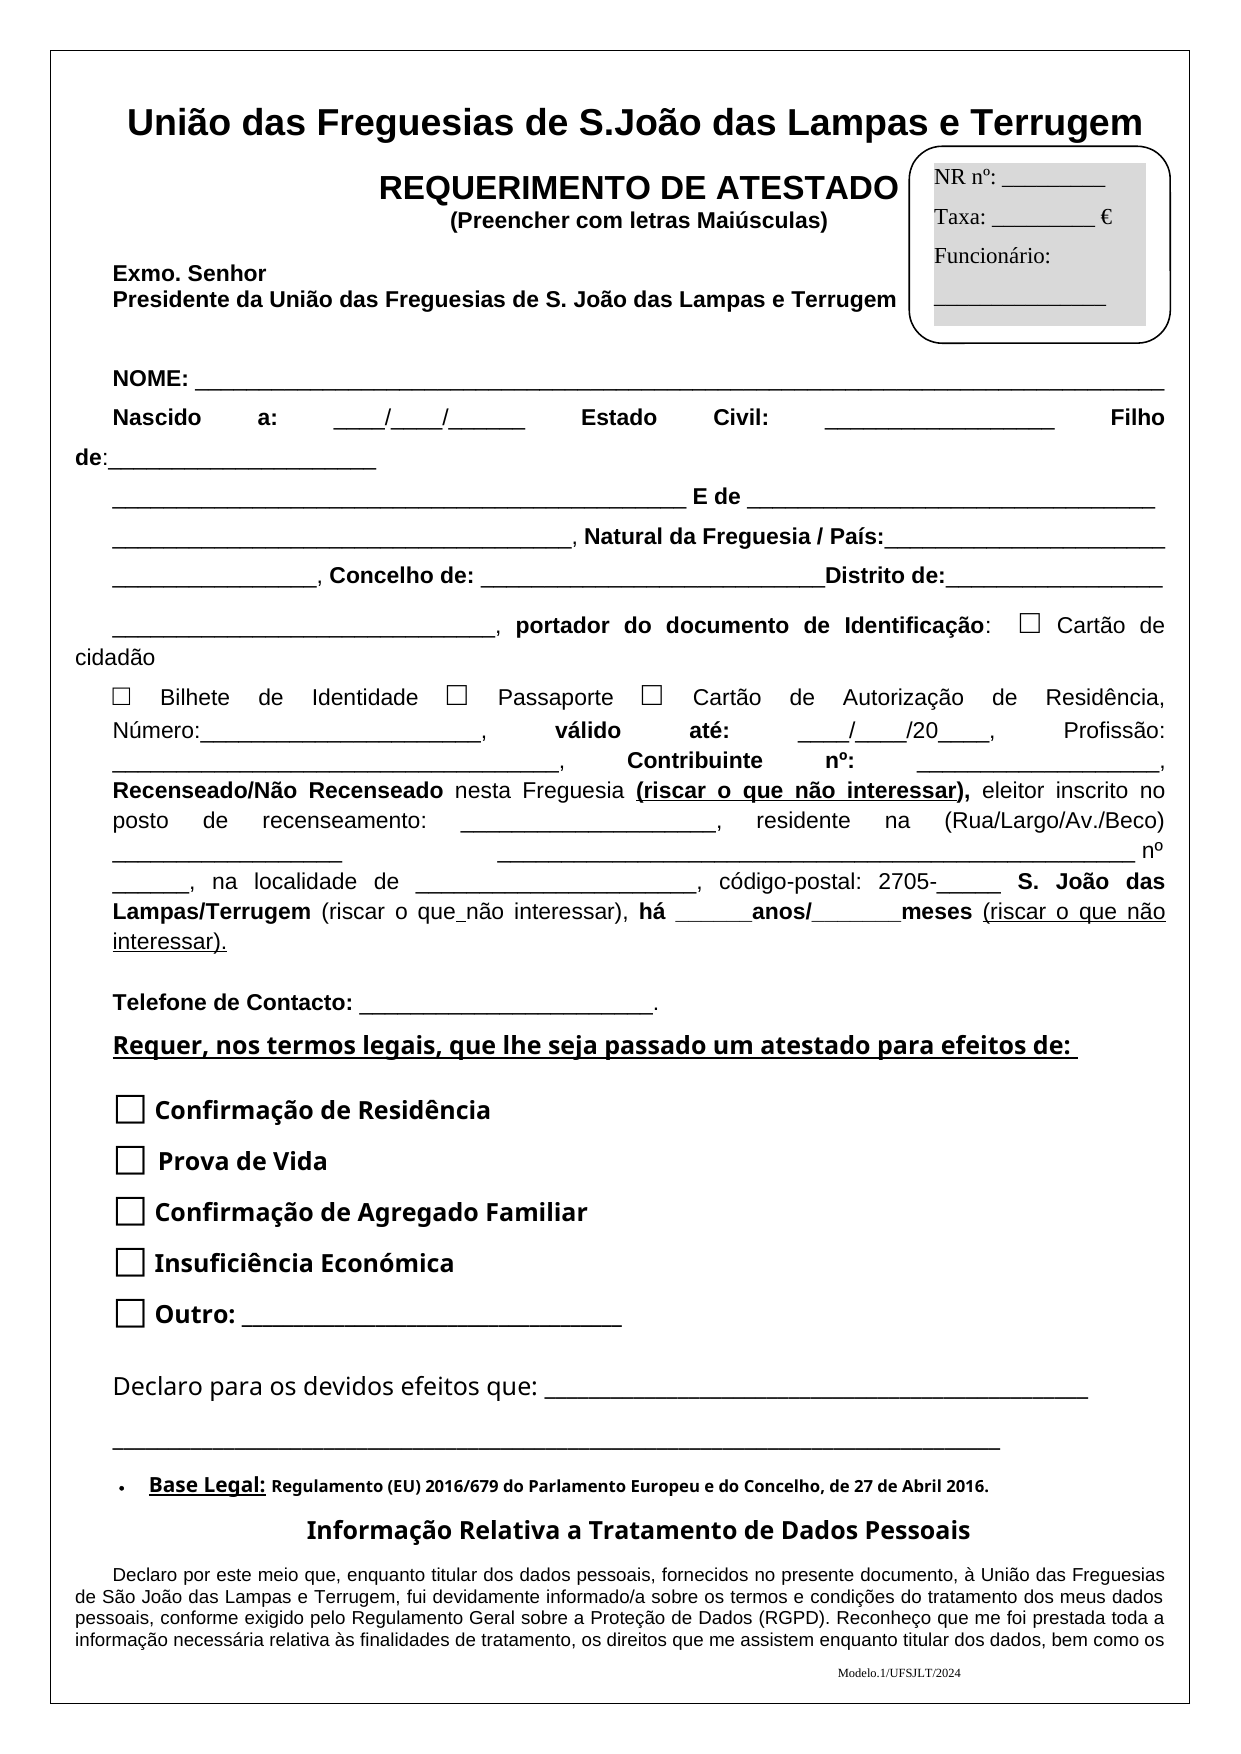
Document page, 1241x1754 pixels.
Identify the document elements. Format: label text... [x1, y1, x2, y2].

text ______________________________, portador do documento de Identificação: □ Cartão de cidadão [75, 602, 1165, 670]
list Base Legal: Regulamento (EU) 2016/679 do Parlamento Europeu e do Concelho, de 27 de Abril 2016. [119, 1470, 1165, 1499]
text □ Bilhete de Identidade □ Passaporte □ Cartão de Autorização de Residência, Número:______________________, válido até: ____/____/20____, Profissão: ___________________________________, Contribuinte nº: ___________________, Recenseado/Não Recenseado nesta Freguesia (riscar o que não interessar), eleitor inscrito no posto de recenseamento: ____________________, residente na (Rua/Largo/Av./Beco) __________________ __________________________________________________ nº ______, na localidade de ______________________, código-postal: 2705-_____ S. João das Lampas/Terrugem (riscar o que não interessar), há ______anos/_______meses (riscar o que não interessar). [112, 674, 1165, 954]
text NOME: ____________________________________________________________________________ [75, 365, 1165, 391]
text União das Freguesias de S.João das Lampas e Terrugem [75, 100, 1165, 143]
text □ Confirmação de Residência [112, 1079, 1165, 1130]
text ________________, Concelho de: ___________________________Distrito de:_________________ [75, 562, 1165, 589]
text □ Confirmação de Agregado Familiar [112, 1181, 1165, 1232]
text _____________________________________________ E de ________________________________ [75, 483, 1165, 510]
text □ Prova de Vida [112, 1130, 1165, 1181]
text Requer, nos termos legais, que lhe seja passado um atestado para efeitos de: [75, 1028, 1165, 1062]
text □ Outro: _____________________________________ [112, 1283, 1165, 1334]
text ________________________________________________________________________________ [112, 1419, 1165, 1453]
text Presidente da União das Freguesias de S. João das Lampas e Terrugem [75, 286, 908, 312]
text Informação Relativa a Tratamento de Dados Pessoais [112, 1513, 1165, 1547]
text □ Insuficiência Económica [112, 1232, 1165, 1283]
text Exmo. Senhor [75, 259, 908, 286]
text Nascido a: ____/____/______ Estado Civil: __________________ Filho de:_____________________ [75, 404, 1165, 470]
text Declaro para os devidos efeitos que: _________________________________________________ [112, 1368, 1165, 1402]
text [75, 1564, 1165, 1650]
text Telefone de Contacto: _______________________. [112, 988, 1165, 1015]
text REQUERIMENTO DE ATESTADO [75, 168, 910, 207]
text ____________________________________, Natural da Freguesia / País:______________________ [75, 523, 1165, 549]
text (Preencher com letras Maiúsculas) [75, 207, 908, 233]
